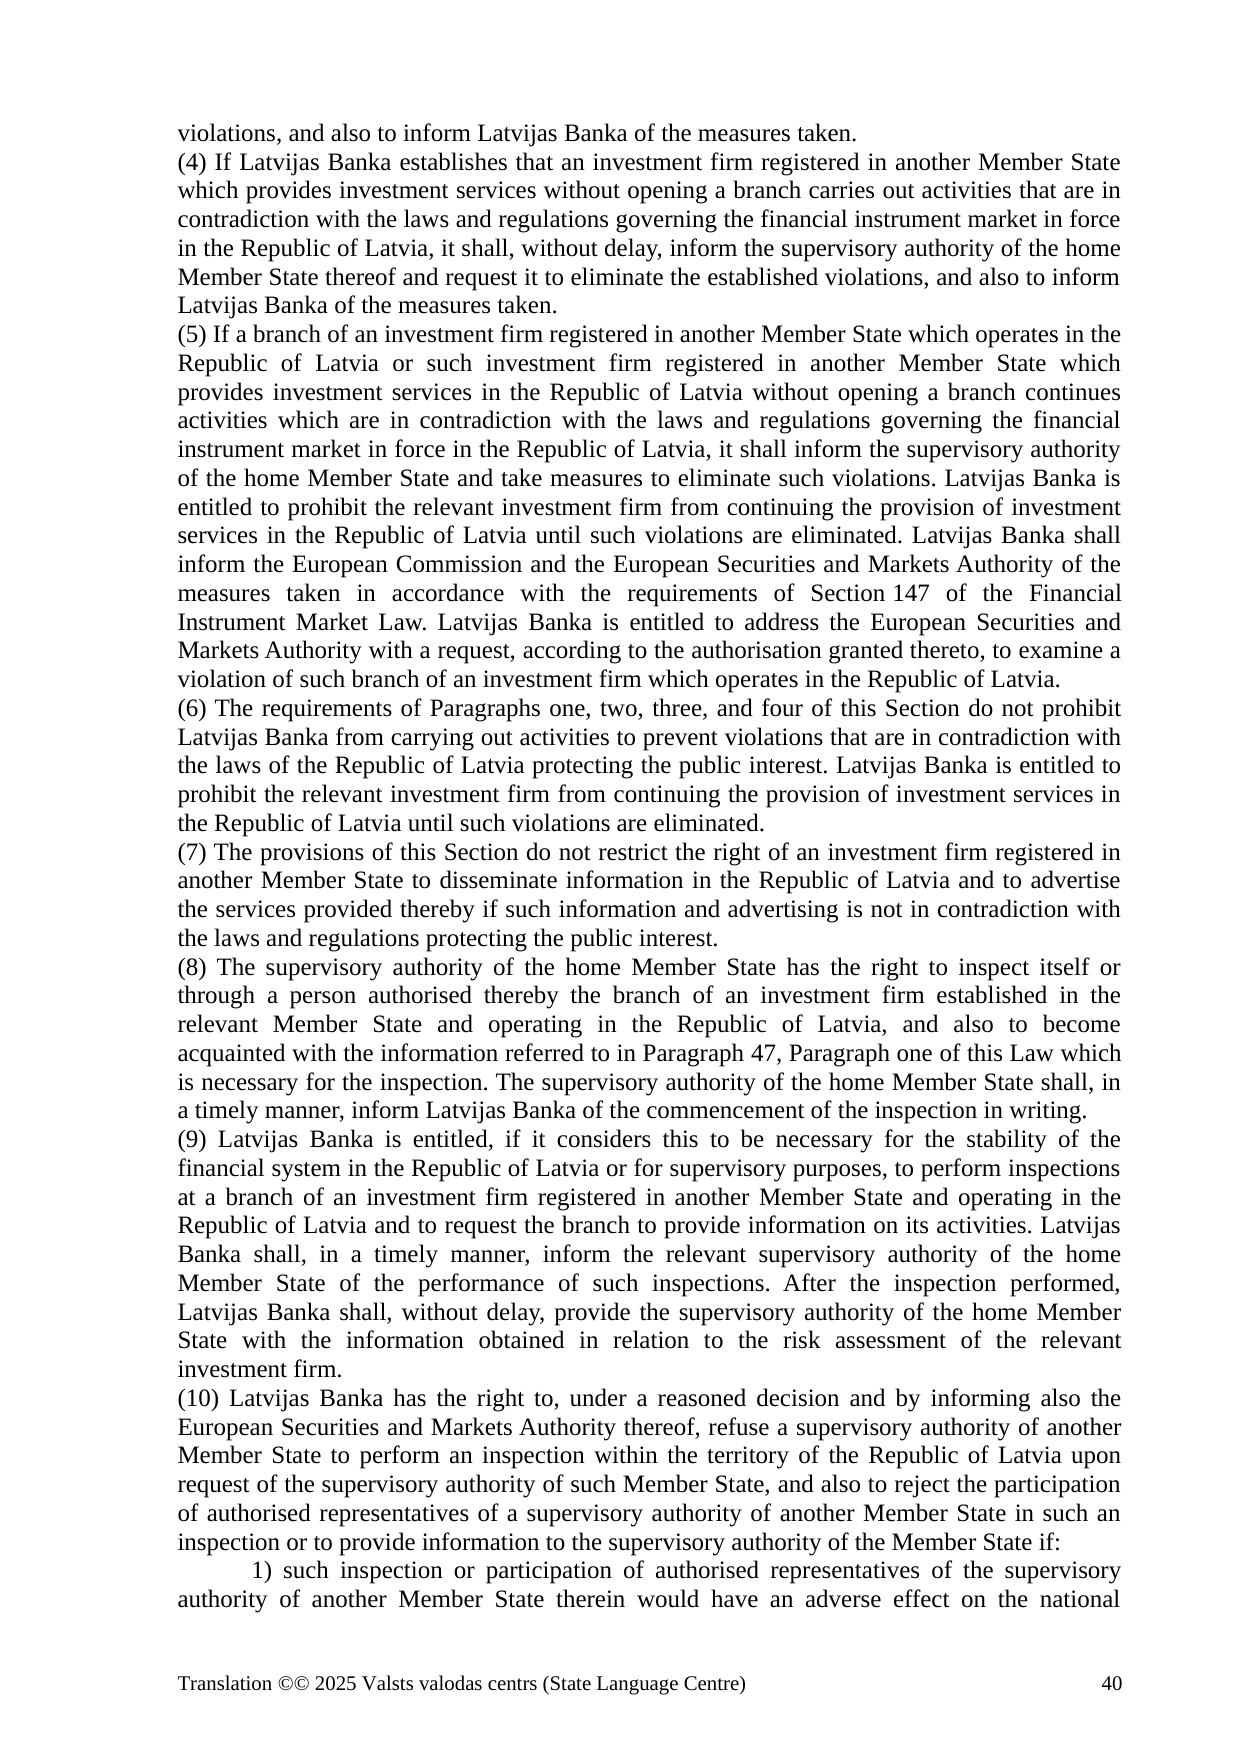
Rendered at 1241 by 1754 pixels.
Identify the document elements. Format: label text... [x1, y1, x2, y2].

text (4) If Latvijas Banka establishes that an investment firm registered in another Member State which provides investment services without opening a branch carries out activities that are in contradiction with the laws and regulations governing the financial instrument market in force in the Republic of Latvia, it shall, without delay, inform the supervisory authority of the home Member State thereof and request it to eliminate the established violations, and also to inform Latvijas Banka of the measures taken. [177, 147, 1122, 319]
text (6) The requirements of Paragraphs one, two, three, and four of this Section do not prohibit Latvijas Banka from carrying out activities to prevent violations that are in contradiction with the laws of the Republic of Latvia protecting the public interest. Latvijas Banka is entitled to prohibit the relevant investment firm from continuing the provision of investment services in the Republic of Latvia until such violations are eliminated. [177, 693, 1122, 837]
text (8) The supervisory authority of the home Member State has the right to inspect itself or through a person authorised thereby the branch of an investment firm established in the relevant Member State and operating in the Republic of Latvia, and also to become acquainted with the information referred to in Paragraph 47, Paragraph one of this Law which is necessary for the inspection. The supervisory authority of the home Member State shall, in a timely manner, inform Latvijas Banka of the commencement of the inspection in writing. [177, 952, 1122, 1124]
text (10) Latvijas Banka has the right to, under a reasoned decision and by informing also the European Securities and Markets Authority thereof, refuse a supervisory authority of another Member State to perform an inspection within the territory of the Republic of Latvia upon request of the supervisory authority of such Member State, and also to reject the participation of authorised representatives of a supervisory authority of another Member State in such an inspection or to provide information to the supervisory authority of the Member State if: [177, 1383, 1122, 1556]
text (7) The provisions of this Section do not restrict the right of an investment firm registered in another Member State to disseminate information in the Republic of Latvia and to advertise the services provided thereby if such information and advertising is not in contradiction with the laws and regulations protecting the public interest. [177, 837, 1122, 952]
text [177, 1556, 1122, 1613]
text (9) Latvijas Banka is entitled, if it considers this to be necessary for the stability of the financial system in the Republic of Latvia or for supervisory purposes, to perform inspections at a branch of an investment firm registered in another Member State and operating in the Republic of Latvia and to request the branch to provide information on its activities. Latvijas Banka shall, in a timely manner, inform the relevant supervisory authority of the home Member State of the performance of such inspections. After the inspection performed, Latvijas Banka shall, without delay, provide the supervisory authority of the home Member State with the information obtained in relation to the risk assessment of the relevant investment firm. [177, 1124, 1122, 1383]
text (5) If a branch of an investment firm registered in another Member State which operates in the Republic of Latvia or such investment firm registered in another Member State which provides investment services in the Republic of Latvia without opening a branch continues activities which are in contradiction with the laws and regulations governing the financial instrument market in force in the Republic of Latvia, it shall inform the supervisory authority of the home Member State and take measures to eliminate such violations. Latvijas Banka is entitled to prohibit the relevant investment firm from continuing the provision of investment services in the Republic of Latvia until such violations are eliminated. Latvijas Banka shall inform the European Commission and the European Securities and Markets Authority of the measures taken in accordance with the requirements of Section 147 of the Financial Instrument Market Law. Latvijas Banka is entitled to address the European Securities and Markets Authority with a request, according to the authorisation granted thereto, to examine a violation of such branch of an investment firm which operates in the Republic of Latvia. [177, 319, 1122, 693]
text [177, 118, 1122, 147]
